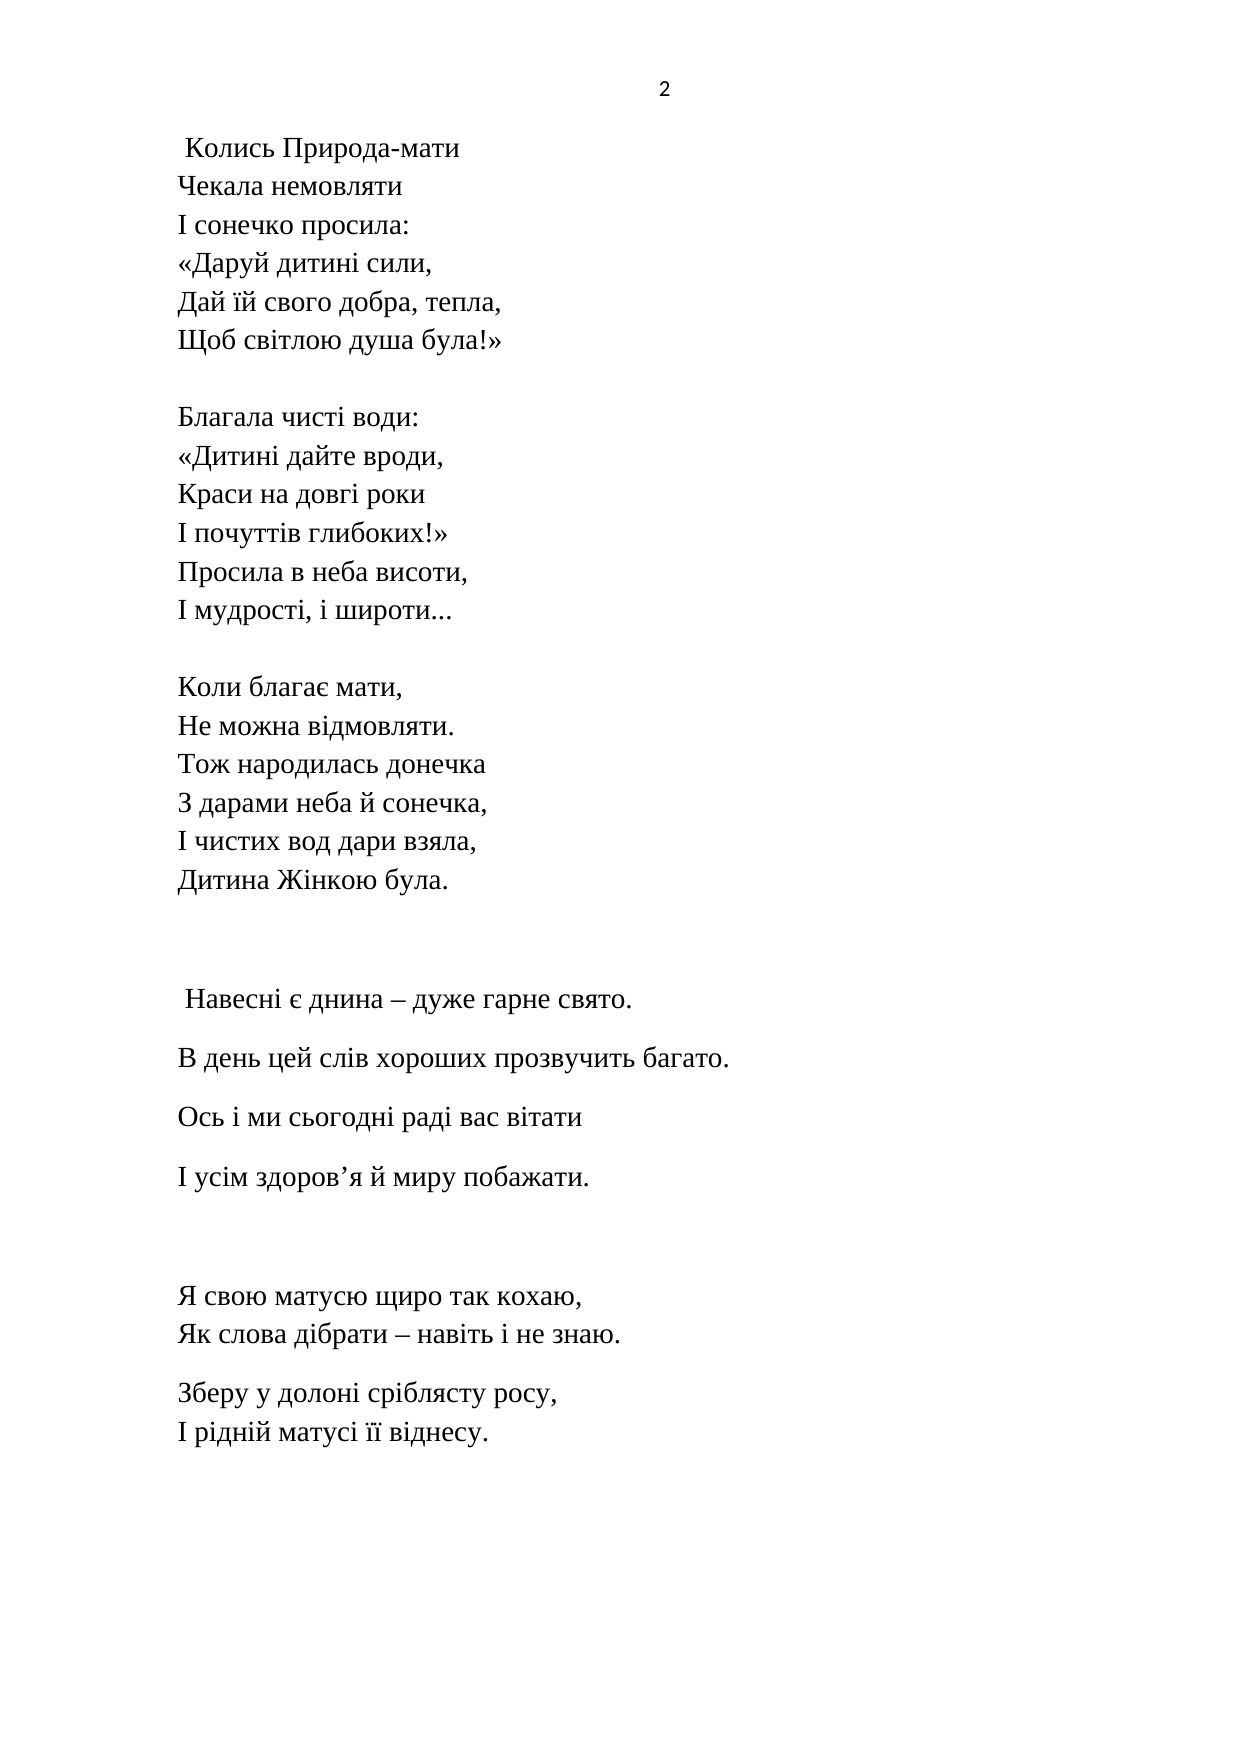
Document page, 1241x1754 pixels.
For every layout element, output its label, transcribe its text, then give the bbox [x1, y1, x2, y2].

text І усім здоров’я й миру побажати. [177, 1159, 1152, 1192]
text Я свою матусю щиро так кохаю, Як слова дібрати – навіть і не знаю. [177, 1278, 1152, 1350]
text Навесні є днина – дуже гарне свято. [177, 981, 1152, 1014]
text Колись Природа-мати Чекала немовляти І сонечко просила: «Даруй дитинi сили, Дай їй свого добра, тепла, Щоб свiтлою душа була!» Благала чистi води: «Дитинi дайте вроди, Краси на довгi роки І почуттiв глибоких!» Просила в неба висоти, І мудростi, i широти... Коли благає мати, Не можна вiдмовляти. Тож народилась донечка З дарами неба й сонечка, І чистих вод дари взяла, Дитина Жiнкою була. [177, 130, 1152, 896]
text Зберу у долоні сріблясту росу, І рідній матусі її віднесу. [177, 1376, 1152, 1448]
text Ось і ми сьогодні раді вас вітати [177, 1099, 1152, 1133]
text В день цей слів хороших прозвучить багато. [177, 1040, 1152, 1074]
